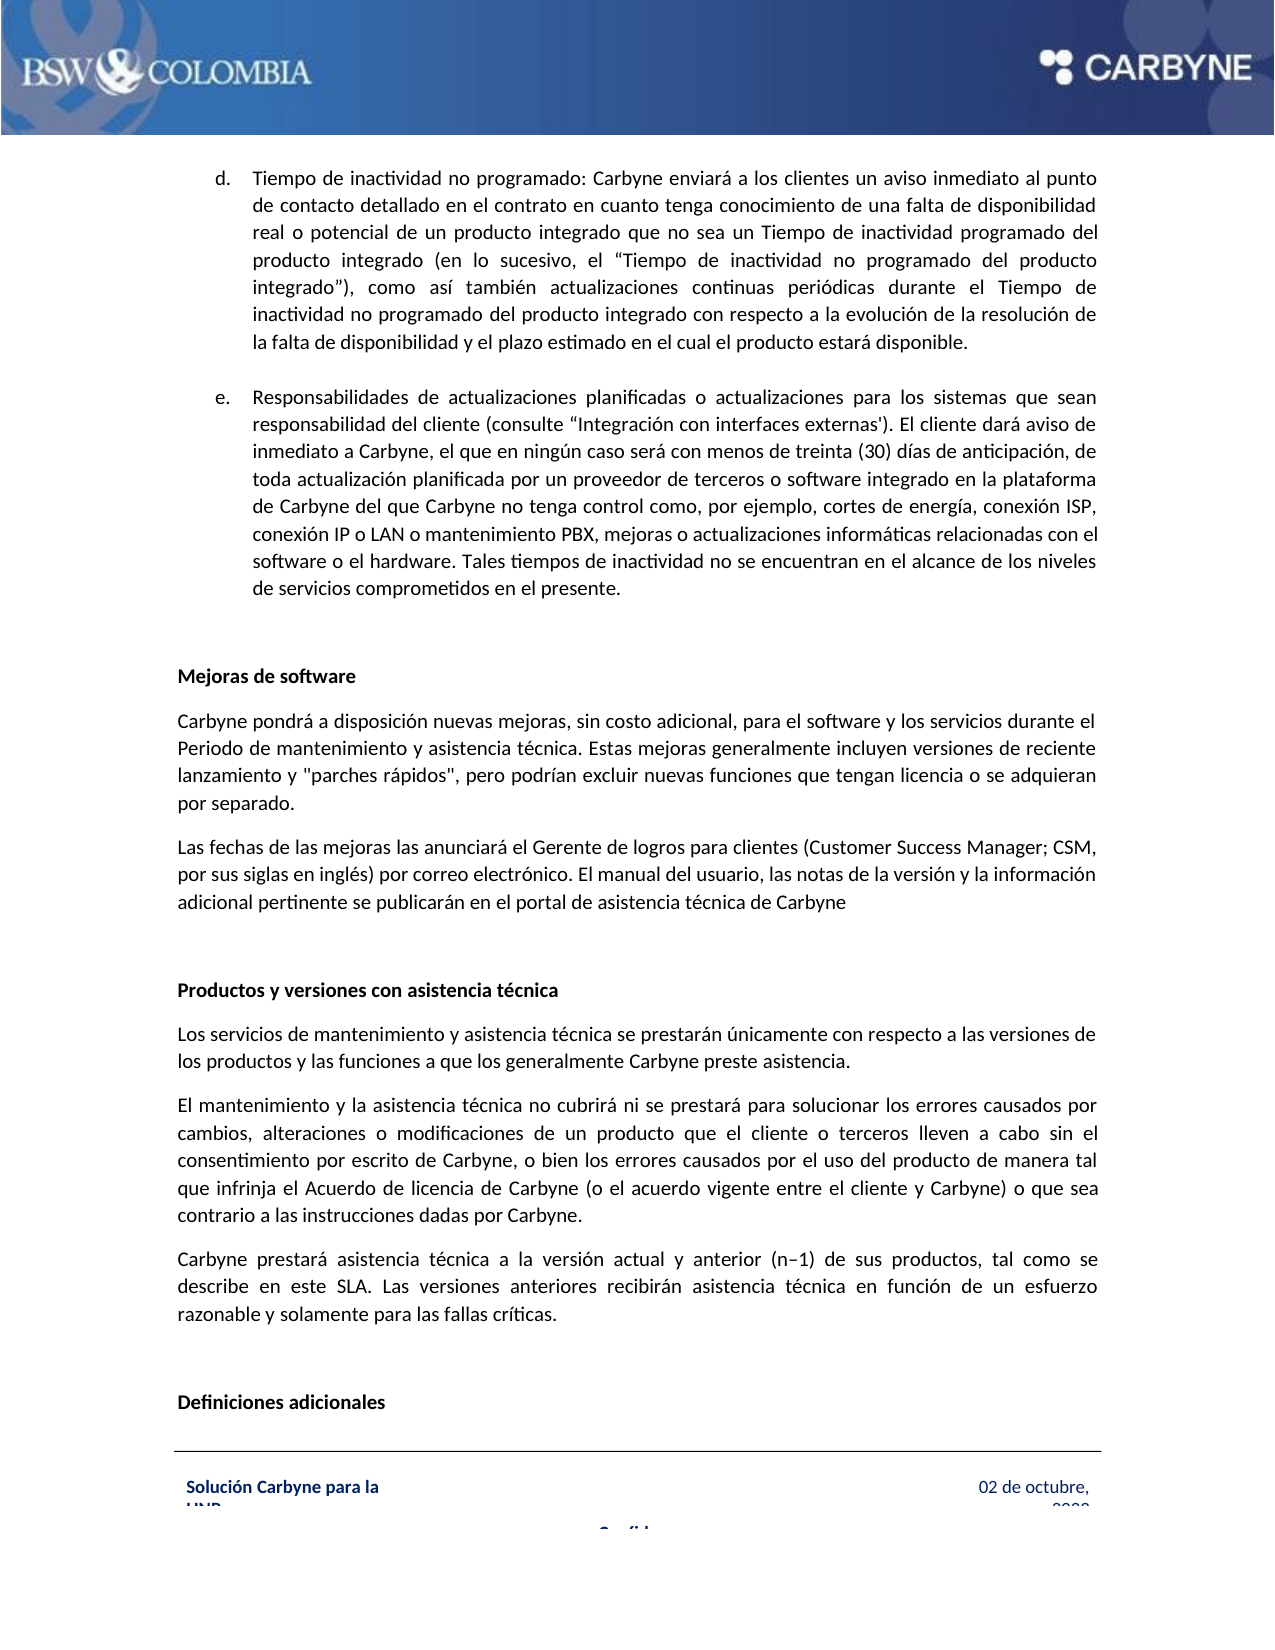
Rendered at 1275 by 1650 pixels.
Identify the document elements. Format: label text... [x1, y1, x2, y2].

text Las fechas de las mejoras las anunciará el Gerente de logros para clientes (Customer Success Manager; CSM, por sus siglas en inglés) por correo electrónico. El manual del usuario, las notas de la versión y la información adicional pertinente se publicarán en el portal de asistencia técnica de Carbyne [177, 834, 1098, 914]
text Los servicios de mantenimiento y asistencia técnica se prestarán únicamente con respecto a las versiones de los productos y las funciones a que los generalmente Carbyne preste asistencia. [177, 1021, 1098, 1074]
text Carbyne pondrá a disposición nuevas mejoras, sin costo adicional, para el software y los servicios durante el Periodo de mantenimiento y asistencia técnica. Estas mejoras generalmente incluyen versiones de reciente lanzamiento y "parches rápidos", pero podrían excluir nuevas funciones que tengan licencia o se adquieran por separado. [177, 708, 1098, 816]
subtitle Definiciones adicionales [177, 1389, 1275, 1414]
subtitle Mejoras de software [177, 664, 1275, 689]
text Carbyne prestará asistencia técnica a la versión actual y anterior (n–1) de sus productos, tal como se describe en este SLA. Las versiones anteriores recibirán asistencia técnica en función de un esfuerzo razonable y solamente para las fallas críticas. [177, 1246, 1098, 1326]
text El mantenimiento y la asistencia técnica no cubrirá ni se prestará para solucionar los errores causados por cambios, alteraciones o modificaciones de un producto que el cliente o terceros lleven a cabo sin el consentimiento por escrito de Carbyne, o bien los errores causados por el uso del producto de manera tal que infrinja el Acuerdo de licencia de Carbyne (o el acuerdo vigente entre el cliente y Carbyne) o que sea contrario a las instrucciones dadas por Carbyne. [177, 1093, 1099, 1228]
picture [1, 0, 1274, 135]
list Responsabilidades de actualizaciones planificadas o actualizaciones para los sistemas que sean responsabilidad del cliente (consulte “Integración con interfaces externas'). El cliente dará aviso de inmediato a Carbyne, el que en ningún caso será con menos de treinta (30) días de anticipación, de toda actualización planificada por un proveedor de terceros o software integrado en la plataforma de Carbyne del que Carbyne no tenga control como, por ejemplo, cortes de energía, conexión ISP, conexión IP o LAN o mantenimiento PBX, mejoras o actualizaciones informáticas relacionadas con el software o el hardware. Tales tiempos de inactividad no se encuentran en el alcance de los niveles de servicios comprometidos en el presente. [215, 384, 1098, 601]
list Tiempo de inactividad no programado: Carbyne enviará a los clientes un aviso inmediato al punto de contacto detallado en el contrato en cuanto tenga conocimiento de una falta de disponibilidad real o potencial de un producto integrado que no sea un Tiempo de inactividad programado del producto integrado (en lo sucesivo, el “Tiempo de inactividad no programado del producto integrado”), como así también actualizaciones continuas periódicas durante el Tiempo de inactividad no programado del producto integrado con respecto a la evolución de la resolución de la falta de disponibilidad y el plazo estimado en el cual el producto estará disponible. [215, 165, 1098, 354]
subtitle Productos y versiones con asistencia técnica [177, 977, 1275, 1002]
